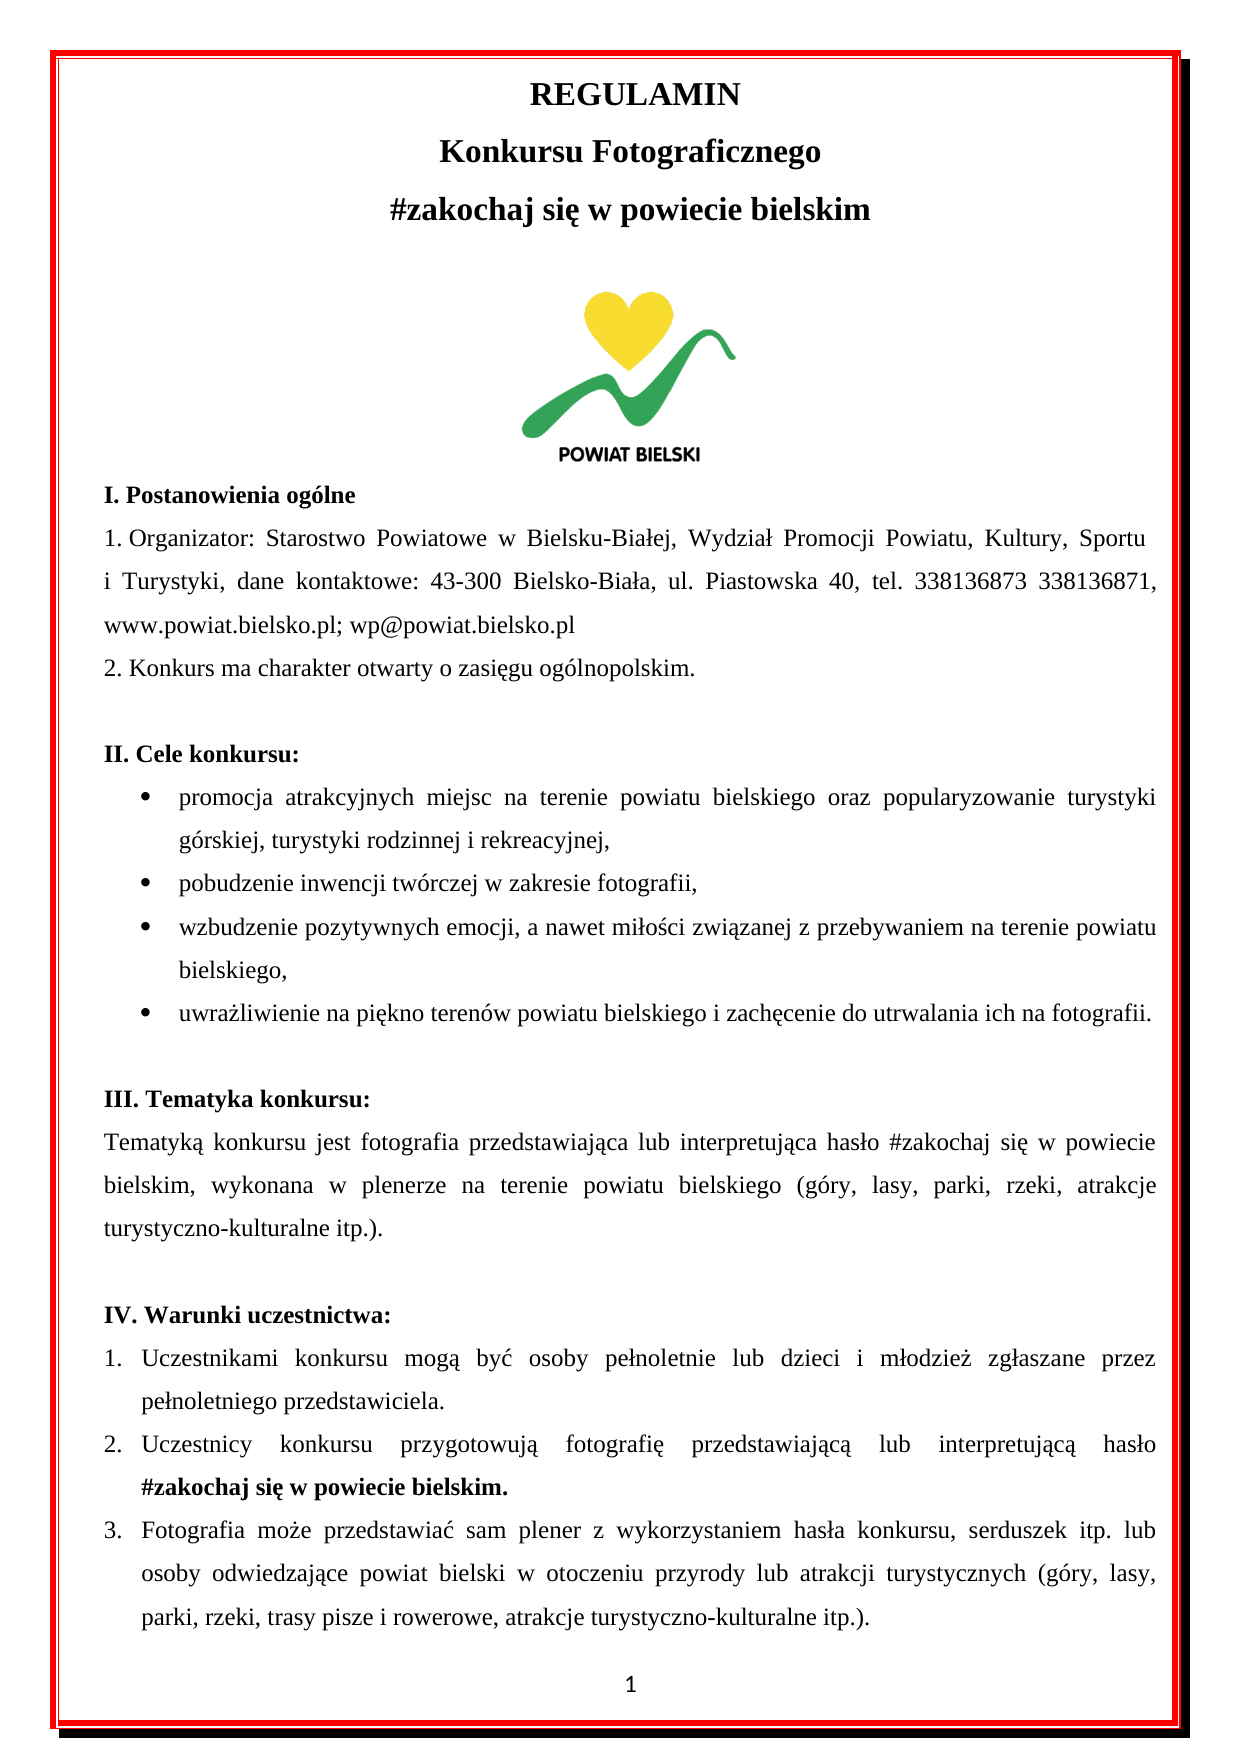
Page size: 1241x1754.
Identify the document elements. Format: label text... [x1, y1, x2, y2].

text IV. Warunki uczestnictwa: [103, 1300, 1157, 1328]
list wzbudzenie pozytywnych emocji, a nawet miłości związanej z przebywaniem na terenie powiatu bielskiego, [141, 912, 1157, 983]
list pobudzenie inwencji twórczej w zakresie fotografii, [141, 868, 1157, 897]
list uwrażliwienie na piękno terenów powiatu bielskiego i zachęcenie do utrwalania ich na fotografii. [141, 998, 1157, 1027]
list Organizator: Starostwo Powiatowe w Bielsku-Białej, Wydział Promocji Powiatu, Kultury, Sportu i Turystyki, dane kontaktowe: 43-300 Bielsko-Biała, ul. Piastowska 40, tel. 338136873 338136871, www.powiat.bielsko.pl; wp@powiat.bielsko.pl [103, 523, 1157, 638]
text Konkursu Fotograficznego [103, 131, 1157, 170]
list Uczestnikami konkursu mogą być osoby pełnoletnie lub dzieci i młodzież zgłaszane przez pełnoletniego przedstawiciela. [103, 1343, 1157, 1415]
text II. Cele konkursu: [103, 739, 1157, 768]
picture [515, 289, 746, 466]
text #zakochaj się w powiecie bielskim [103, 189, 1157, 227]
list Fotografia może przedstawiać sam plener z wykorzystaniem hasła konkursu, serduszek itp. lub osoby odwiedzające powiat bielski w otoczeniu przyrody lub atrakcji turystycznych (góry, lasy, parki, rzeki, trasy pisze i rowerowe, atrakcje turystyczno-kulturalne itp.). [103, 1515, 1157, 1630]
list Uczestnicy konkursu przygotowują fotografię przedstawiającą lub interpretującą hasło #zakochaj się w powiecie bielskim. [103, 1429, 1157, 1501]
list Konkurs ma charakter otwarty o zasięgu ogólnopolskim. [103, 653, 1157, 682]
text I. Postanowienia ogólne [103, 480, 1157, 509]
list promocja atrakcyjnych miejsc na terenie powiatu bielskiego oraz popularyzowanie turystyki górskiej, turystyki rodzinnej i rekreacyjnej, [141, 782, 1157, 854]
text Tematyką konkursu jest fotografia przedstawiająca lub interpretująca hasło #zakochaj się w powiecie bielskim, wykonana w plenerze na terenie powiatu bielskiego (góry, lasy, parki, rzeki, atrakcje turystyczno-kulturalne itp.). [103, 1127, 1157, 1242]
text REGULAMIN [103, 74, 1157, 112]
text III. Tematyka konkursu: [103, 1084, 1157, 1113]
